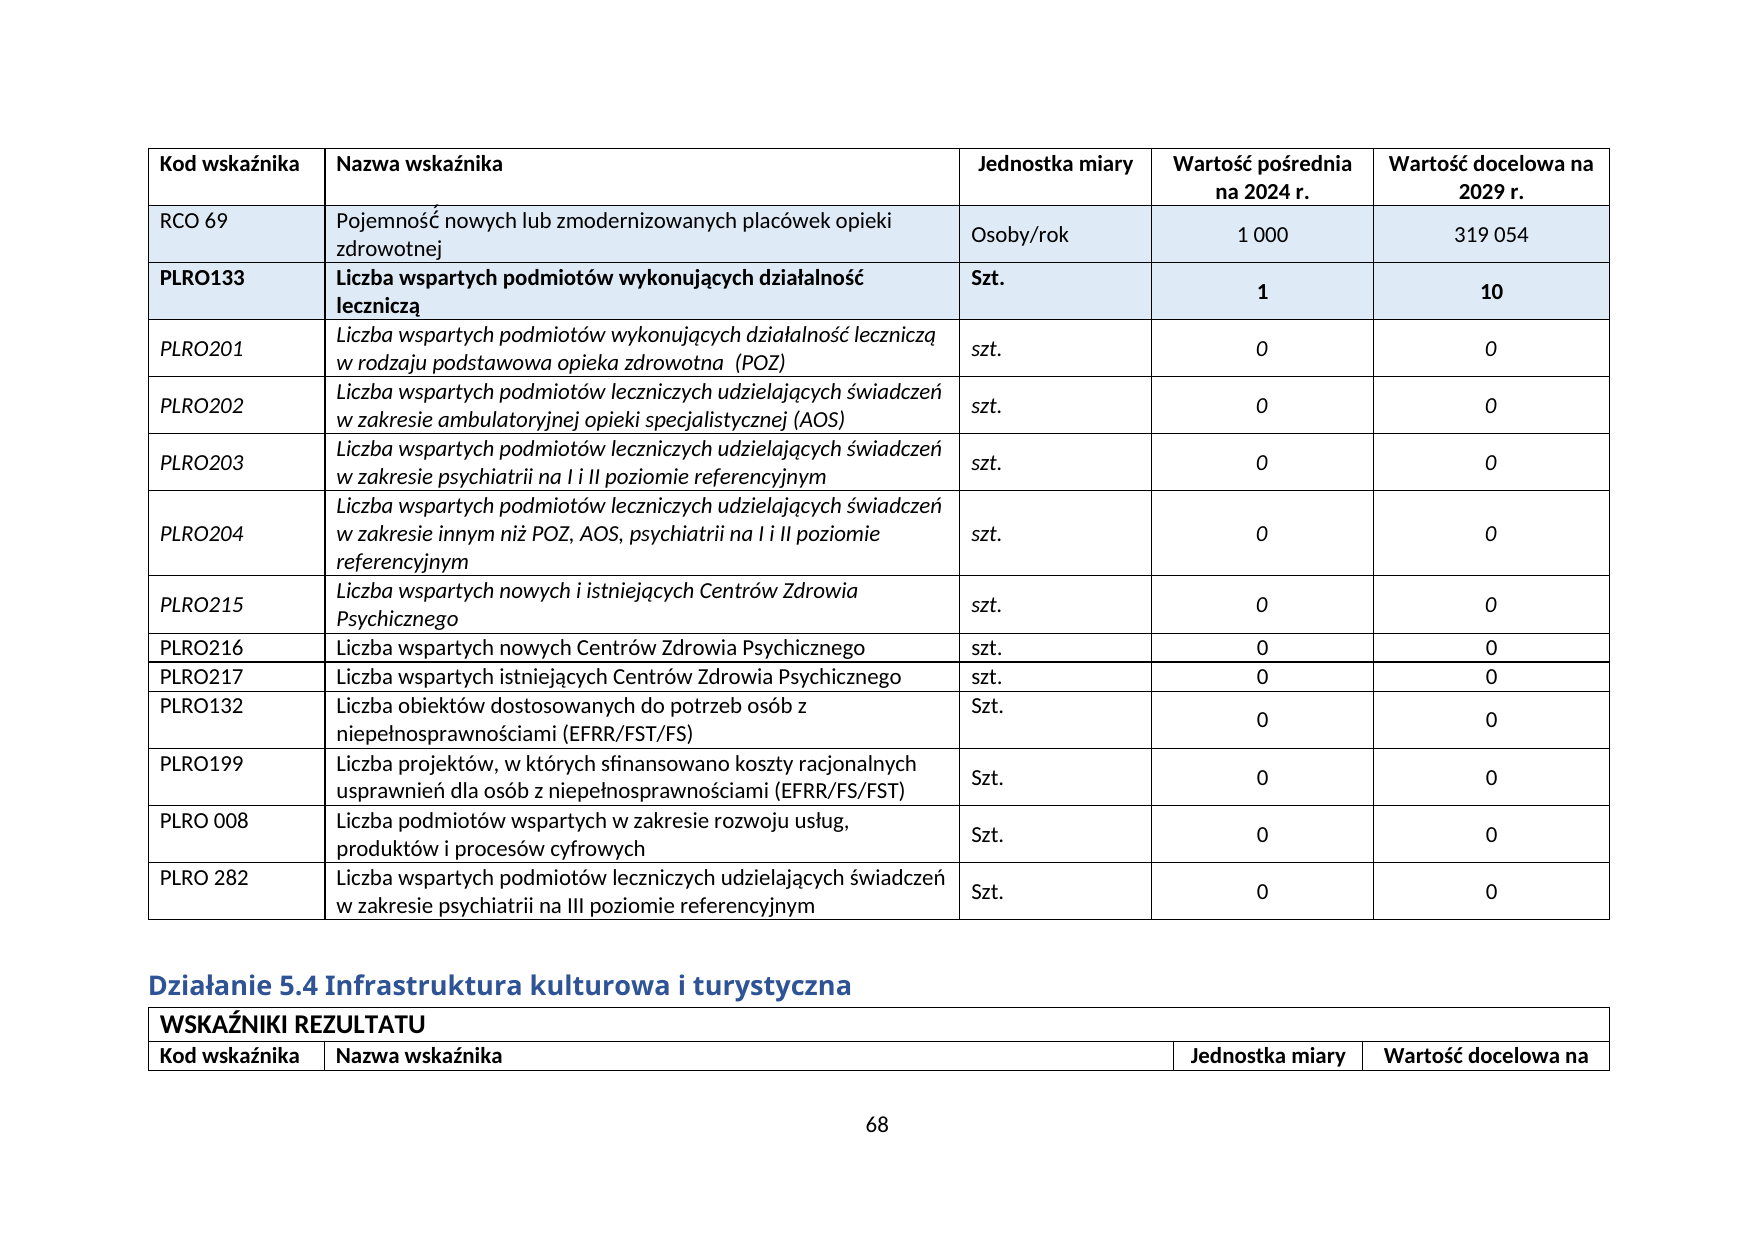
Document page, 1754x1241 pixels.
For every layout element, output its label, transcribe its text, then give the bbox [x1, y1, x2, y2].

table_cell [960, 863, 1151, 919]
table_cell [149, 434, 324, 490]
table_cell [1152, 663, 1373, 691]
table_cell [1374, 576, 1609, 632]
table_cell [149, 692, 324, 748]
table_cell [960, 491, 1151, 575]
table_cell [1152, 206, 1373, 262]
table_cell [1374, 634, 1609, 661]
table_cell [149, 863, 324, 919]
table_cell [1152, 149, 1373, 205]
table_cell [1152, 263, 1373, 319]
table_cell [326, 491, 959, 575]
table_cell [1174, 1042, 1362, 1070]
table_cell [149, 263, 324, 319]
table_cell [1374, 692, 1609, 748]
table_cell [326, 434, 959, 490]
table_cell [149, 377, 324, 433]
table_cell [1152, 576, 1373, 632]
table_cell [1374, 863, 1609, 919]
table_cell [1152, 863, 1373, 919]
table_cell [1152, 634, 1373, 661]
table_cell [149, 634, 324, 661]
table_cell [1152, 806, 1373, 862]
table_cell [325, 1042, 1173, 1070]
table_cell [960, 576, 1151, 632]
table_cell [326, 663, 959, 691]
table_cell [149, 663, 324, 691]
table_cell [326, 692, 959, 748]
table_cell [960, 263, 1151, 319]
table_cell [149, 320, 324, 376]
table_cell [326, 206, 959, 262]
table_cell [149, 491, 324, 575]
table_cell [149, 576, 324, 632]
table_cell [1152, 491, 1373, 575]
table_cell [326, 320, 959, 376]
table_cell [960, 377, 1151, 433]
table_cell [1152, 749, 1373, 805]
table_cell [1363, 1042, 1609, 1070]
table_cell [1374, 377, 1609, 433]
subtitle Działanie 5.4 Infrastruktura kulturowa i turystyczna [148, 967, 1606, 1004]
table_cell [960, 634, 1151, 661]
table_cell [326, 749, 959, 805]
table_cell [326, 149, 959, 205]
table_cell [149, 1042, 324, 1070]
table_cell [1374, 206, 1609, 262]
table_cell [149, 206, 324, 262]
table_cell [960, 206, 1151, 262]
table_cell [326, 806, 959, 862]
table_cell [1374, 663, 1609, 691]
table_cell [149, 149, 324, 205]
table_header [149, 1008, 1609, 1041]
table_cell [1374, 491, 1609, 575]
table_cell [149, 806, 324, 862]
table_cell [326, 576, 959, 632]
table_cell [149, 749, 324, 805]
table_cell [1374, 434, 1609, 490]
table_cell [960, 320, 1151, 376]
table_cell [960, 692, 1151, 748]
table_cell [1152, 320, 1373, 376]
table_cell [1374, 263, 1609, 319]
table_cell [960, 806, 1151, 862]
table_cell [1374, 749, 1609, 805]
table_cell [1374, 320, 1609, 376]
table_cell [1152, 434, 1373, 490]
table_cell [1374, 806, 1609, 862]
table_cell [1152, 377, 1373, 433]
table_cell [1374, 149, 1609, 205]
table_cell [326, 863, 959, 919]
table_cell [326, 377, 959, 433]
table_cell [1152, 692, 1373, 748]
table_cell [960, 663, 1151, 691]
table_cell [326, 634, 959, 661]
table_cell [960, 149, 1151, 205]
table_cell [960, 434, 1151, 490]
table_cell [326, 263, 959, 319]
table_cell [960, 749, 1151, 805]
